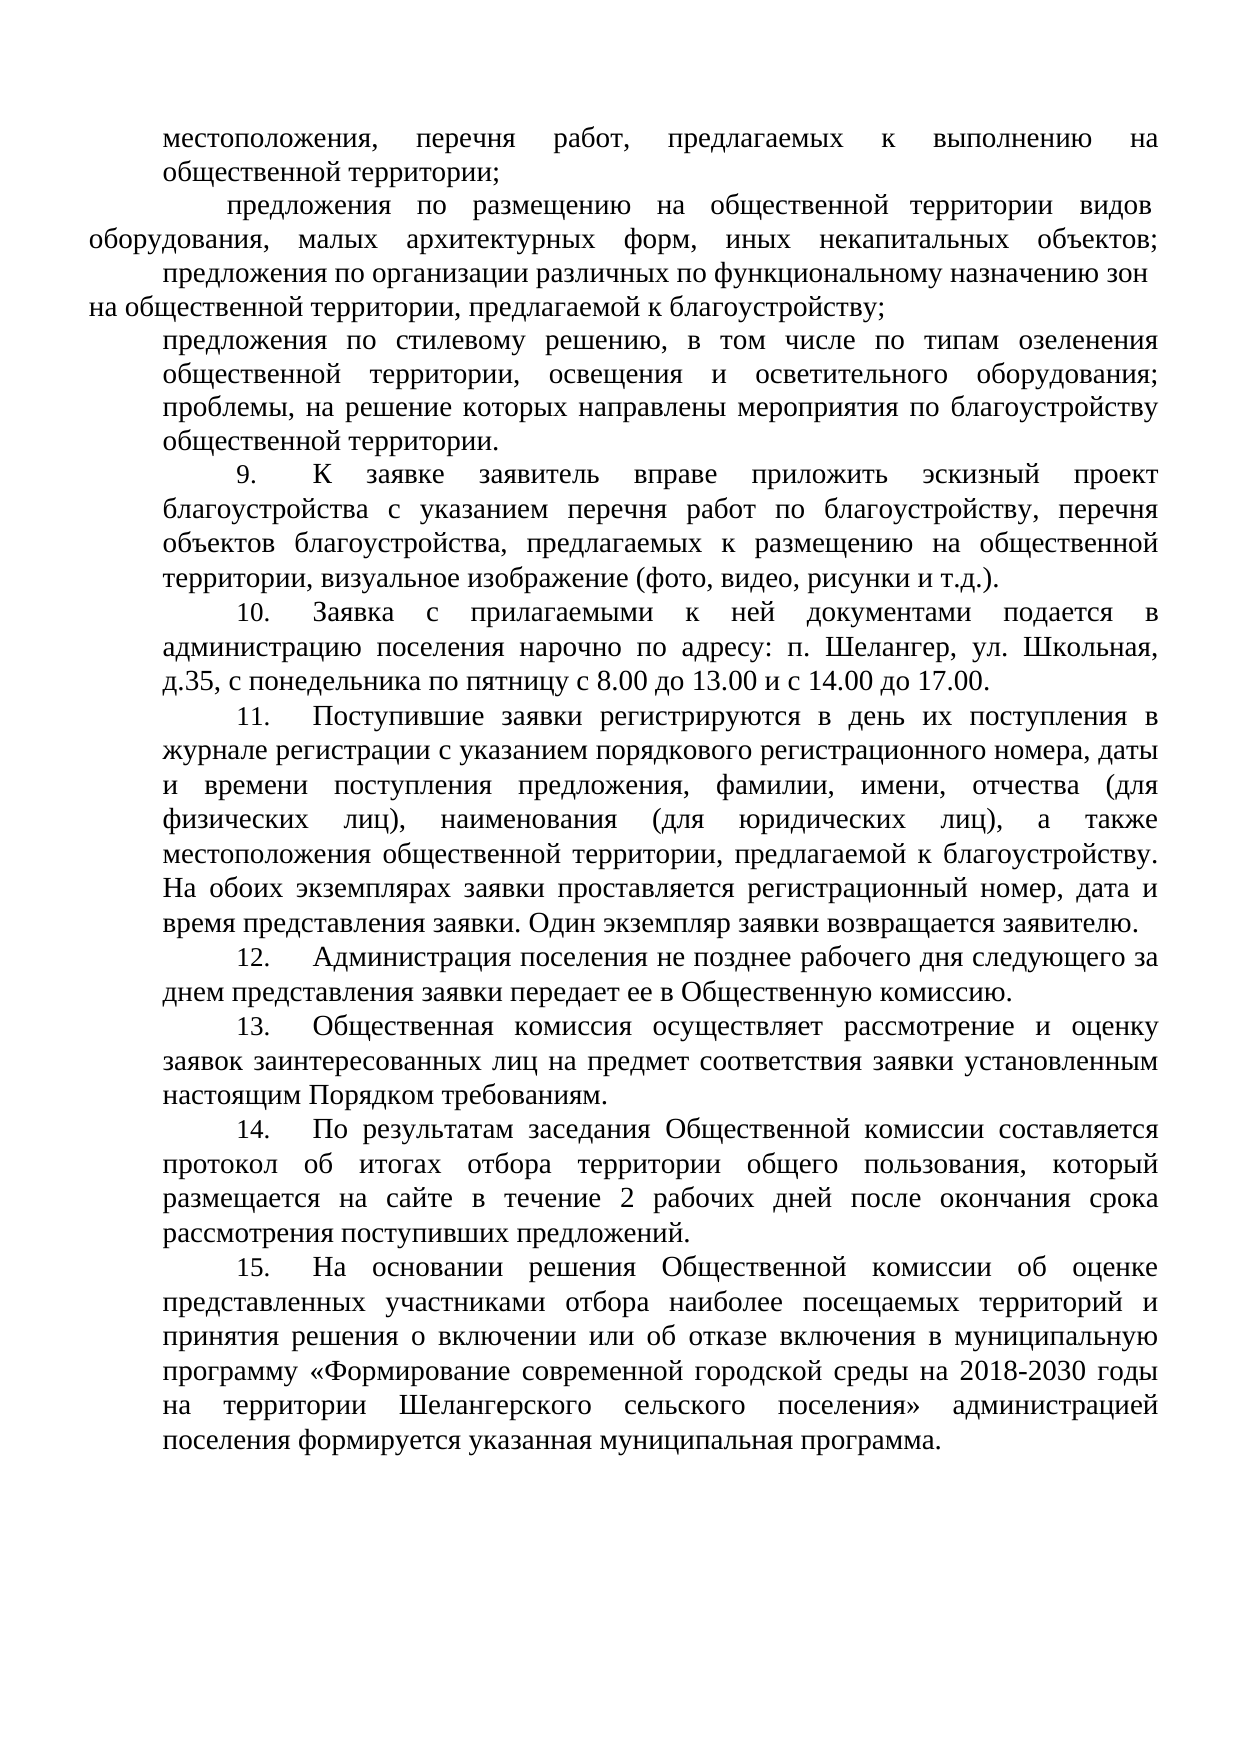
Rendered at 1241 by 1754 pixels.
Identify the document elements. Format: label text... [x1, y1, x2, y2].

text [162, 120, 1159, 187]
list К заявке заявитель вправе приложить эскизный проект благоустройства с указанием перечня работ по благоустройству, перечня объектов благоустройства, предлагаемых к размещению на общественной территории, визуальное изображение (фото, видео, рисунки и т.д.). [162, 456, 1159, 593]
text оборудования, малых архитектурных форм, иных некапитальных объектов; предложения по организации различных по функциональному назначению зон [89, 222, 1159, 289]
list На основании решения Общественной комиссии об оценке представленных участниками отбора наиболее посещаемых территорий и принятия решения о включении или об отказе включения в муниципальную программу «Формирование современной городской среды на 2018-2030 годы на территории Шелангерского сельского поселения» администрацией поселения формируется указанная муниципальная программа. [162, 1249, 1159, 1455]
list По результатам заседания Общественной комиссии составляется протокол об итогах отбора территории общего пользования, который размещается на сайте в течение 2 рабочих дней после окончания срока рассмотрения поступивших предложений. [162, 1112, 1159, 1248]
list Общественная комиссия осуществляет рассмотрение и оценку заявок заинтересованных лиц на предмет соответствия заявки установленным настоящим Порядком требованиям. [162, 1008, 1159, 1111]
list Администрация поселения не позднее рабочего дня следующего за днем представления заявки передает ее в Общественную комиссию. [162, 939, 1159, 1007]
list Заявка с прилагаемыми к ней документами подается в администрацию поселения нарочно по адресу: п. Шелангер, ул. Школьная, д.35, с понедельника по пятницу с 8.00 до 13.00 и с 14.00 до 17.00. [162, 594, 1159, 697]
text на общественной территории, предлагаемой к благоустройству; [89, 289, 1159, 322]
text предложения по стилевому решению, в том числе по типам озеленения общественной территории, освещения и осветительного оборудования; проблемы, на решение которых направлены мероприятия по благоустройству общественной территории. [162, 322, 1159, 456]
list Поступившие заявки регистрируются в день их поступления в журнале регистрации с указанием порядкового регистрационного номера, даты и времени поступления предложения, фамилии, имени, отчества (для физических лиц), наименования (для юридических лиц), а также местоположения общественной территории, предлагаемой к благоустройству. На обоих экземплярах заявки проставляется регистрационный номер, дата и время представления заявки. Один экземпляр заявки возвращается заявителю. [162, 698, 1159, 938]
text предложения по размещению на общественной территории видов [162, 187, 1159, 221]
